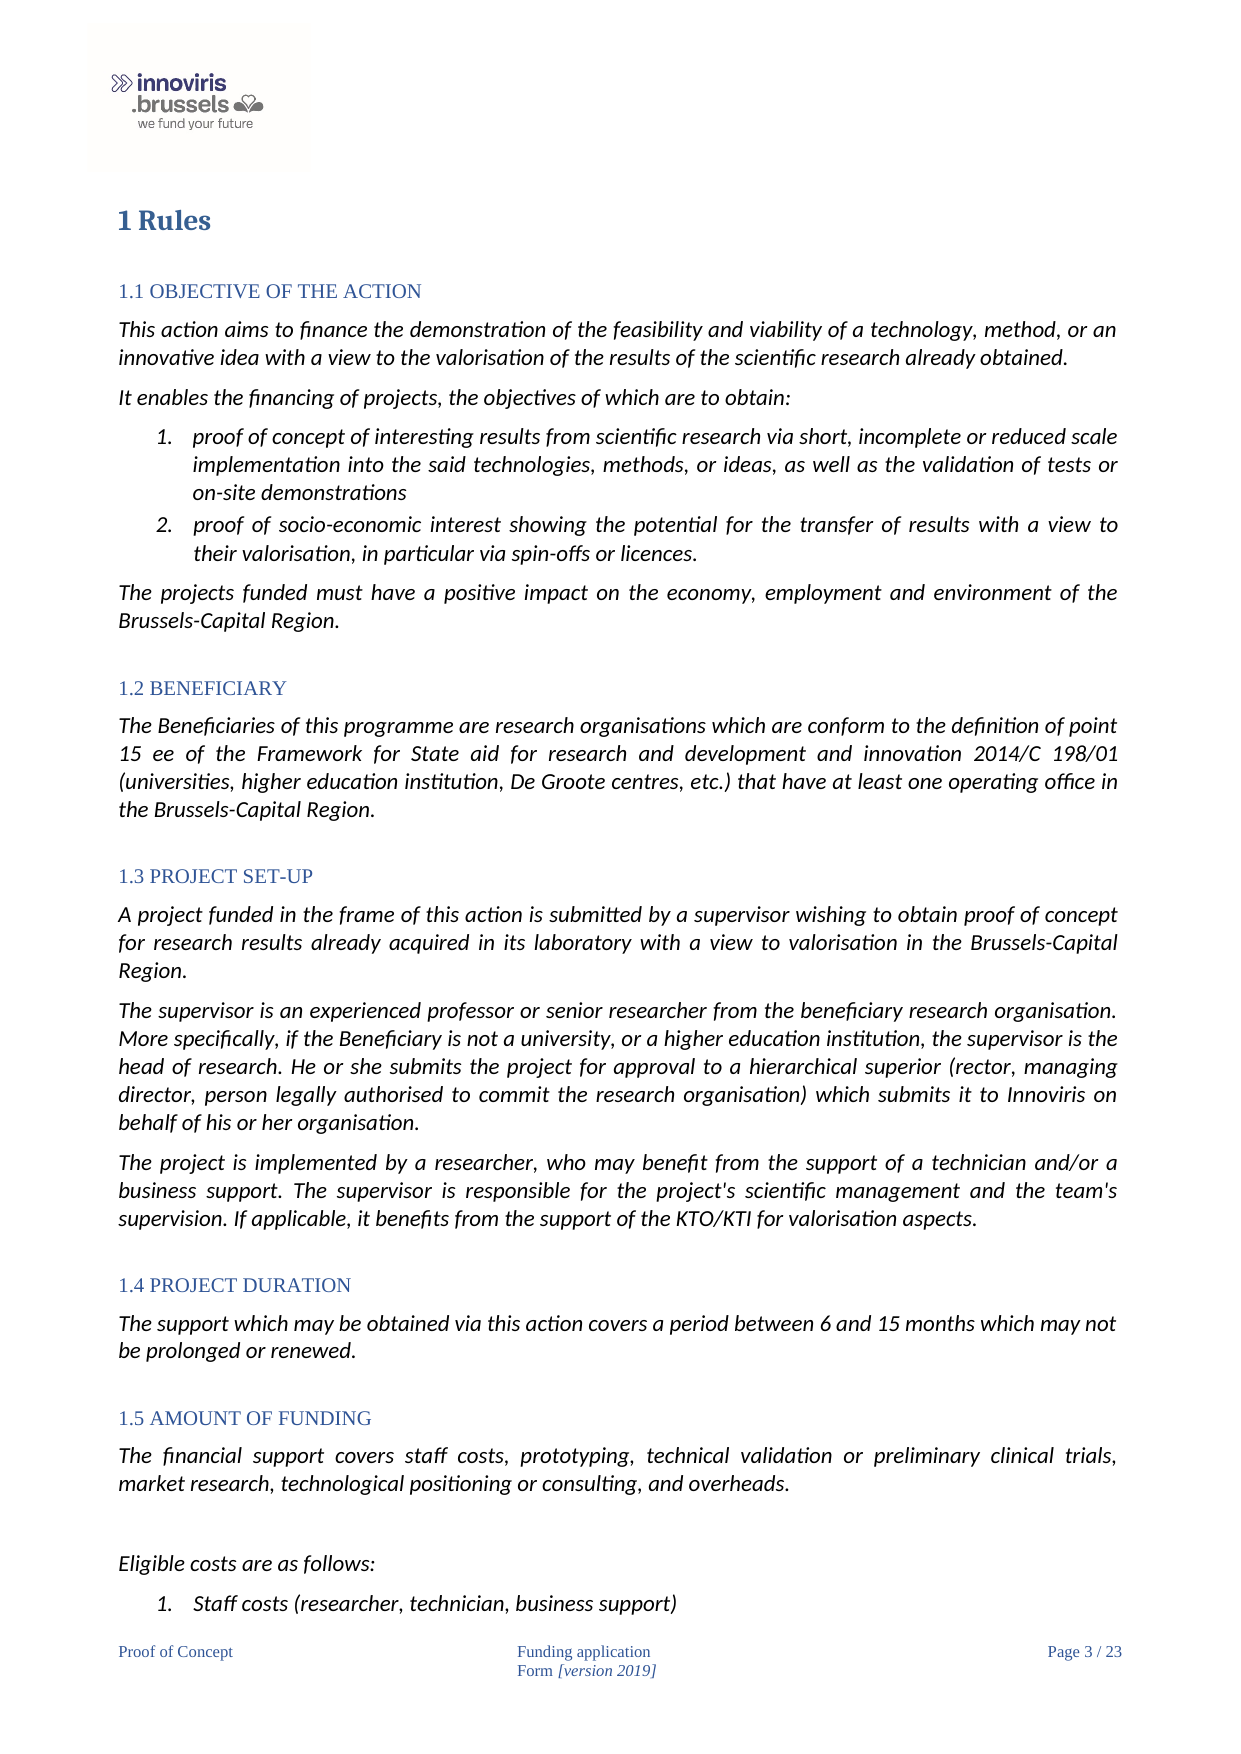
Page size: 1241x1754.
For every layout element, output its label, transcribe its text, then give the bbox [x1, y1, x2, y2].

subtitle OBJECTIVE OF THE ACTION [118, 279, 1122, 303]
text The projects funded must have a positive impact on the economy, employment and environment of the Brussels-Capital Region. [118, 578, 1122, 634]
text Eligible costs are as follows: [118, 1549, 1122, 1577]
subtitle PROJECT SET-UP [118, 864, 1122, 888]
text A project funded in the frame of this action is submitted by a supervisor wishing to obtain proof of concept for research results already acquired in its laboratory with a view to valorisation in the Brussels-Capital Region. [118, 900, 1122, 984]
text The Beneficiaries of this programme are research organisations which are conform to the definition of point 15 ee of the Framework for State aid for research and development and innovation 2014/C 198/01 (universities, higher education institution, De Groote centres, etc.) that have at least one operating office in the Brussels-Capital Region. [118, 711, 1122, 823]
list Staff costs (researcher, technician, business support) [156, 1589, 1122, 1617]
text It enables the financing of projects, the objectives of which are to obtain: [118, 383, 1122, 411]
subtitle AMOUNT OF FUNDING [118, 1406, 1122, 1430]
text The supervisor is an experienced professor or senior researcher from the beneficiary research organisation. More specifically, if the Beneficiary is not a university, or a higher education institution, the supervisor is the head of research. He or she submits the project for approval to a hierarchical superior (rector, managing director, person legally authorised to commit the research organisation) which submits it to Innoviris on behalf of his or her organisation. [118, 996, 1122, 1136]
text The financial support covers staff costs, prototyping, technical validation or preliminary clinical trials, market research, technological positioning or consulting, and overheads. [118, 1441, 1122, 1497]
subtitle PROJECT DURATION [118, 1273, 1122, 1297]
text This action aims to finance the demonstration of the feasibility and viability of a technology, method, or an innovative idea with a view to the valorisation of the results of the scientific research already obtained. [118, 315, 1122, 371]
text The support which may be obtained via this action covers a period between 6 and 15 months which may not be prolonged or renewed. [118, 1309, 1122, 1365]
picture [87, 23, 311, 172]
list proof of socio-economic interest showing the potential for the transfer of results with a view to their valorisation, in particular via spin-offs or licences. [156, 511, 1122, 567]
subtitle BENEFICIARY [118, 675, 1122, 699]
text The project is implemented by a researcher, who may benefit from the support of a technician and/or a business support. The supervisor is responsible for the project's scientific management and the team's supervision. If applicable, it benefits from the support of the KTO/KTI for valorisation aspects. [118, 1148, 1122, 1232]
subtitle Rules [118, 204, 1122, 238]
list proof of concept of interesting results from scientific research via short, incomplete or reduced scale implementation into the said technologies, methods, or ideas, as well as the validation of tests or on-site demonstrations [155, 422, 1122, 506]
